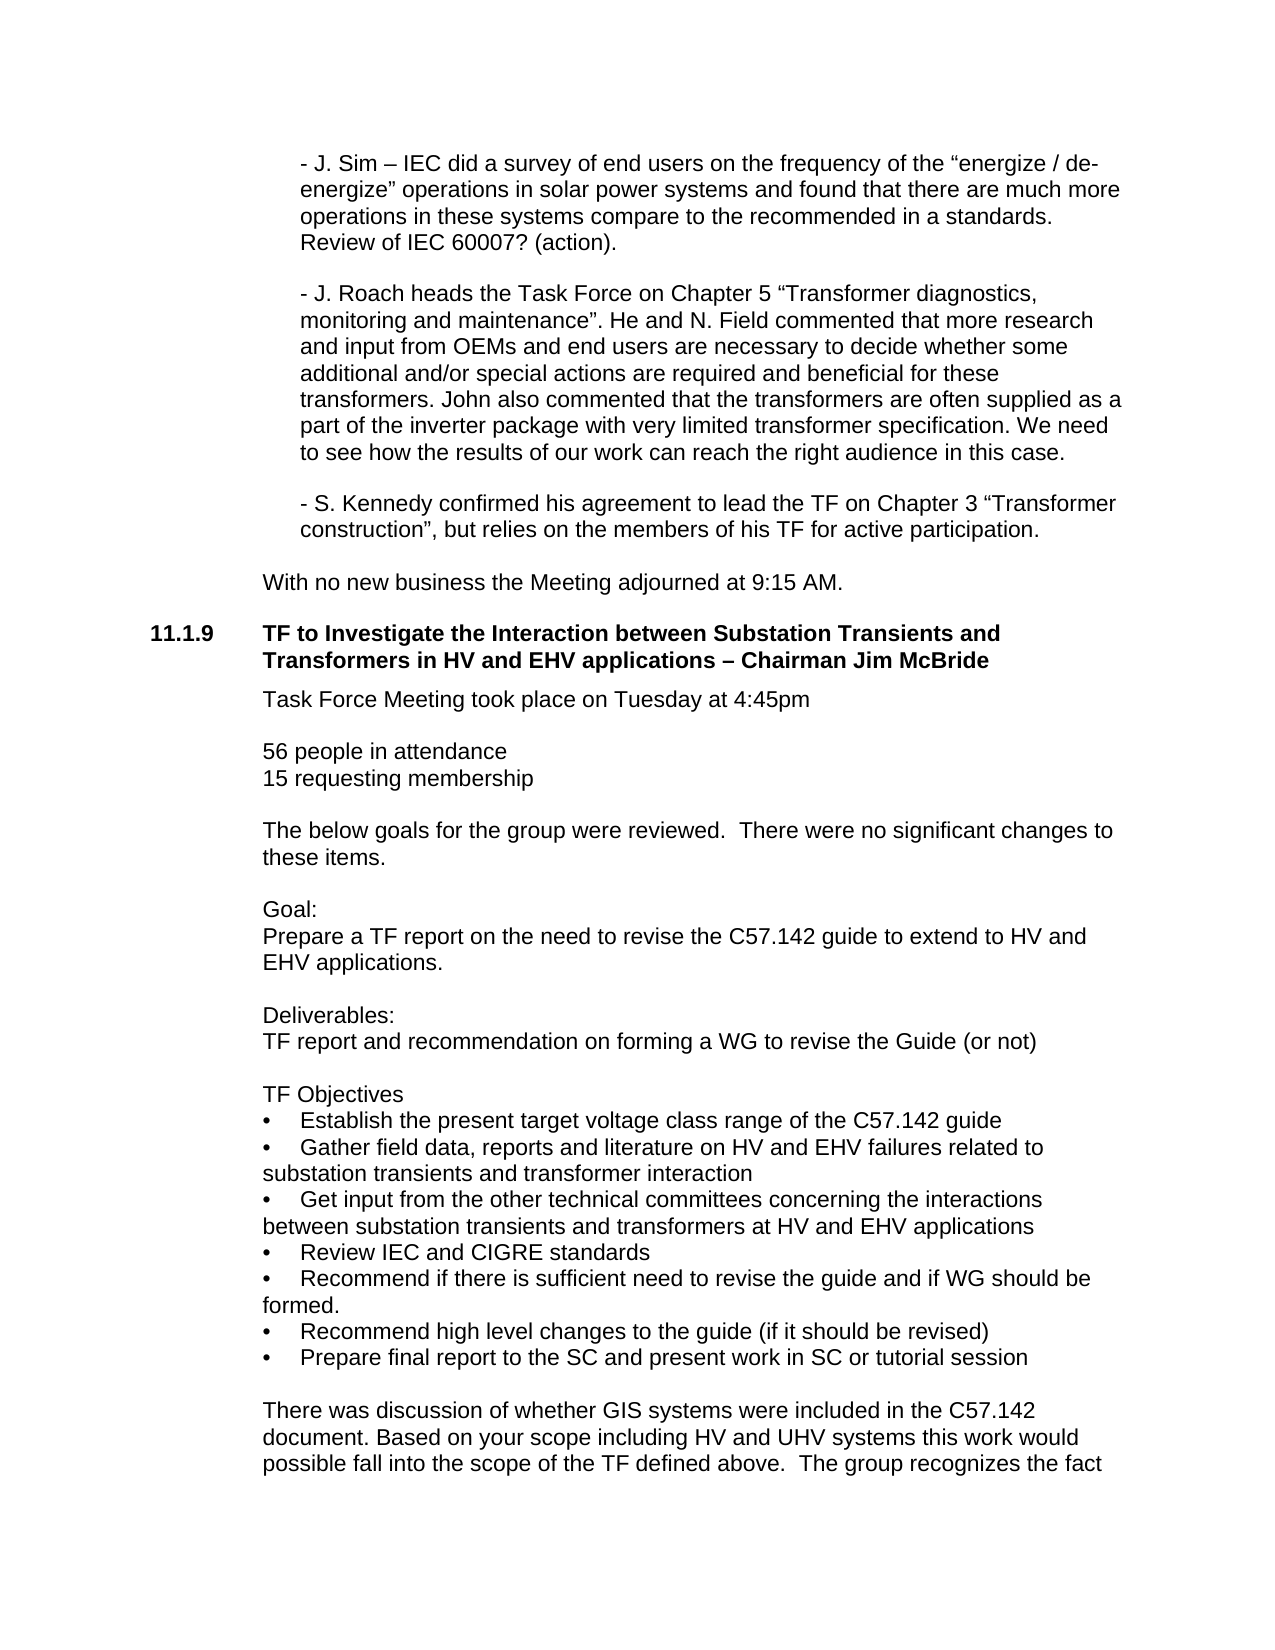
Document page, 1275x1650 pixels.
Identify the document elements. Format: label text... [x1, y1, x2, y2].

list - S. Kennedy confirmed his agreement to lead the TF on Chapter 3 “Transformer construction”, but relies on the members of his TF for active participation. [300, 490, 1125, 543]
list • Recommend high level changes to the guide (if it should be revised) [262, 1318, 1125, 1344]
list • Gather field data, reports and literature on HV and EHV failures related to substation transients and transformer interaction [262, 1133, 1125, 1186]
list • Get input from the other technical committees concerning the interactions between substation transients and transformers at HV and EHV applications [262, 1186, 1125, 1239]
list • Establish the present target voltage class range of the C57.142 guide [262, 1107, 1125, 1133]
list Prepare a TF report on the need to revise the C57.142 guide to extend to HV and EHV applications. [262, 923, 1125, 975]
list - J. Roach heads the Task Force on Chapter 5 “Transformer diagnostics, monitoring and maintenance”. He and N. Field commented that more research and input from OEMs and end users are necessary to decide whether some additional and/or special actions are required and beneficial for these transformers. John also commented that the transformers are often supplied as a part of the inverter package with very limited transformer specification. We need to see how the results of our work can reach the right audience in this case. [300, 280, 1125, 465]
list Task Force Meeting took place on Tuesday at 4:45pm [262, 686, 1125, 712]
list Deliverables: [262, 1002, 1125, 1028]
list TF report and recommendation on forming a WG to revise the Guide (or not) [262, 1028, 1125, 1054]
list • Prepare final report to the SC and present work in SC or tutorial session [262, 1344, 1125, 1371]
list Goal: [262, 896, 1125, 923]
list TF Objectives [262, 1081, 1125, 1107]
list • Recommend if there is sufficient need to revise the guide and if WG should be formed. [262, 1265, 1125, 1318]
list 15 requesting membership [262, 764, 1125, 791]
list • Review IEC and CIGRE standards [262, 1239, 1125, 1265]
list With no new business the Meeting adjourned at 9:15 AM. [262, 569, 1125, 595]
text 11.1.9 TF to Investigate the Interaction between Substation Transients and Transformers in HV and EHV applications – Chairman Jim McBride [150, 620, 1125, 673]
list The below goals for the group were reviewed. There were no significant changes to these items. [262, 817, 1125, 870]
list - J. Sim – IEC did a survey of end users on the frequency of the “energize / de-energize” operations in solar power systems and found that there are much more operations in these systems compare to the recommended in a standards. Review of IEC 60007? (action). [300, 150, 1125, 255]
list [262, 1397, 1125, 1476]
list 56 people in attendance [262, 738, 1125, 764]
